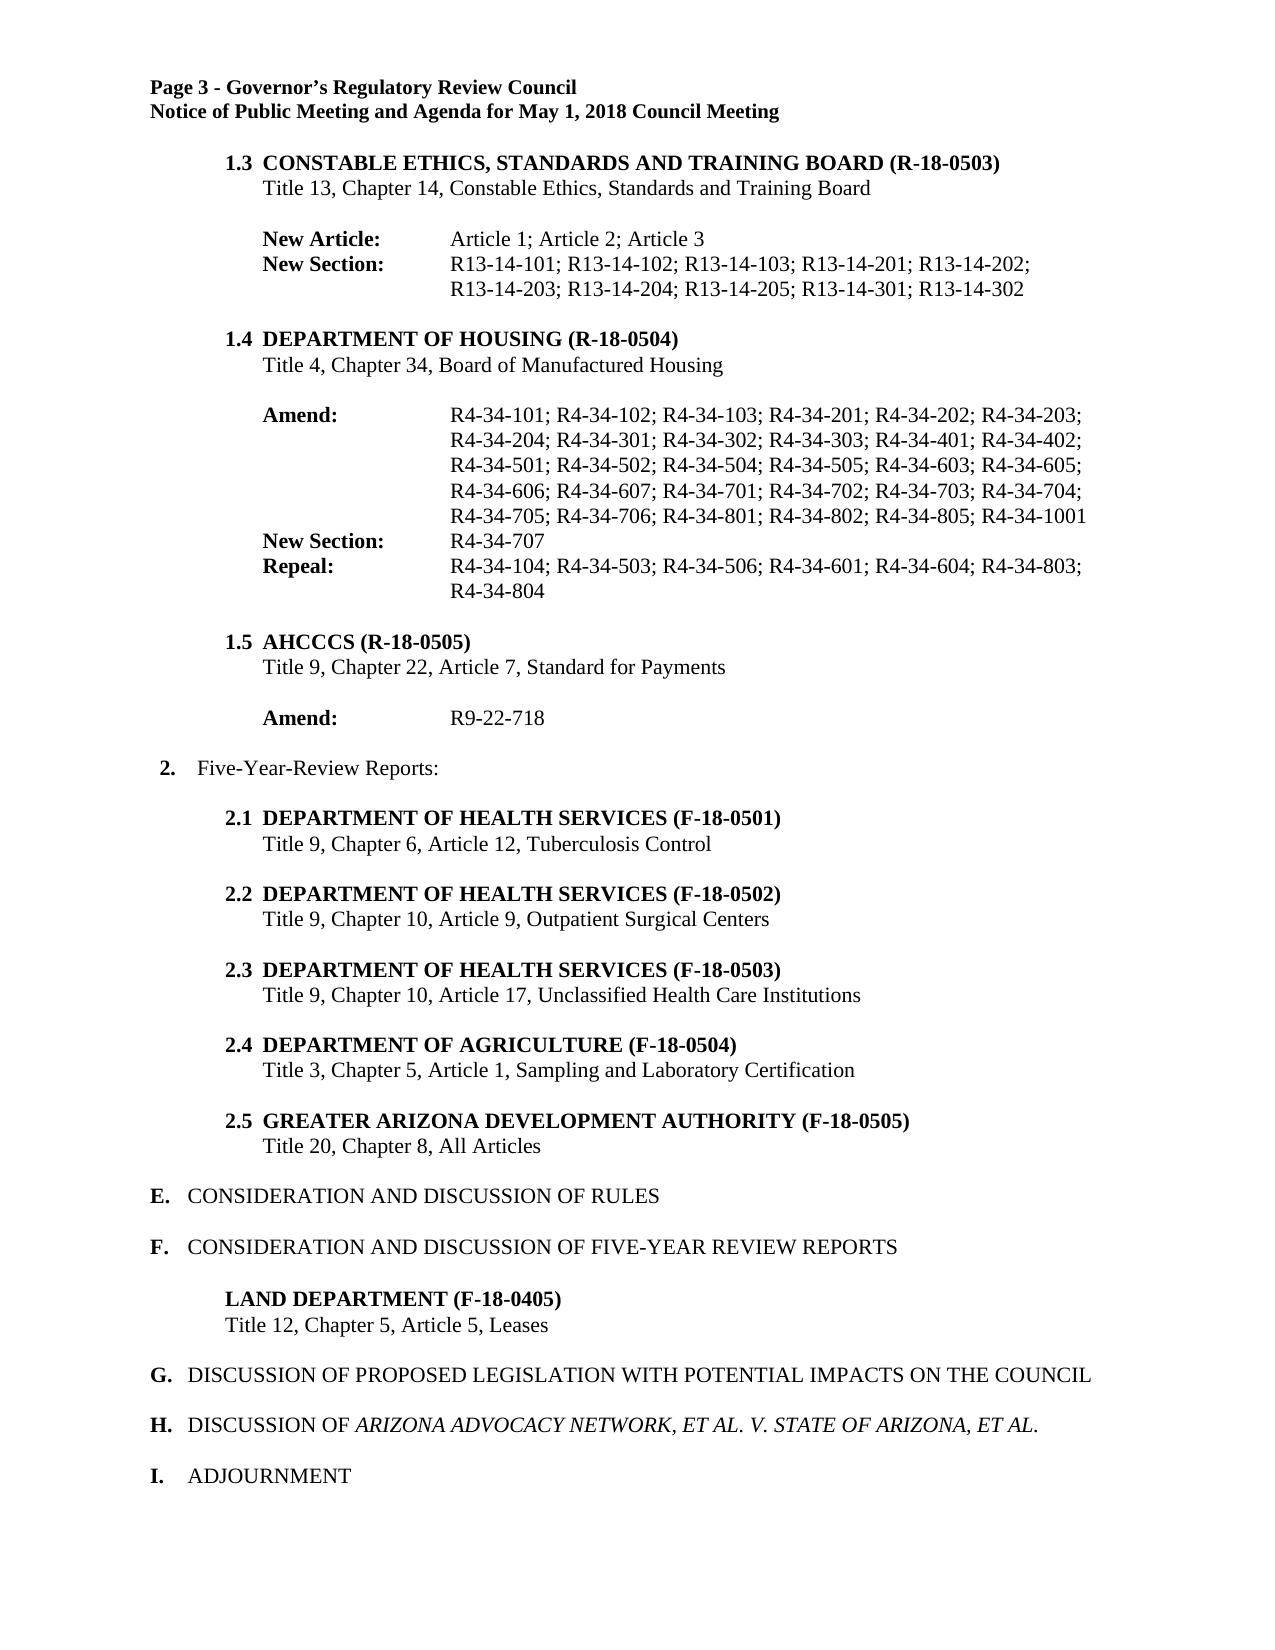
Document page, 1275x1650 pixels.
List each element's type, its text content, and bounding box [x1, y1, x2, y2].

list Title 9, Chapter 10, Article 17, Unclassified Health Care Institutions [262, 982, 1125, 1007]
list Title 20, Chapter 8, All Articles [262, 1133, 1125, 1158]
list DEPARTMENT OF HEALTH SERVICES (F-18-0502) [225, 881, 1125, 906]
text R4-34-501; R4-34-502; R4-34-504; R4-34-505; R4-34-603; R4-34-605; [150, 452, 1125, 478]
text R4-34-606; R4-34-607; R4-34-701; R4-34-702; R4-34-703; R4-34-704; [150, 478, 1125, 503]
list DISCUSSION OF ARIZONA ADVOCACY NETWORK, ET AL. V. STATE OF ARIZONA, ET AL. [150, 1412, 1125, 1438]
list AHCCCS (R-18-0505) Title 9, Chapter 22, Article 7, Standard for Payments [225, 629, 1125, 679]
text R13-14-203; R13-14-204; R13-14-205; R13-14-301; R13-14-302 [150, 276, 1125, 301]
list Title 9, Chapter 6, Article 12, Tuberculosis Control [262, 831, 1125, 856]
text Amend: R4-34-101; R4-34-102; R4-34-103; R4-34-201; R4-34-202; R4-34-203; [150, 402, 1125, 427]
list DEPARTMENT OF HOUSING (R-18-0504) Title 4, Chapter 34, Board of Manufactured Housing [225, 326, 1125, 377]
text New Section: R4-34-707 [150, 528, 1125, 553]
list DEPARTMENT OF HEALTH SERVICES (F-18-0503) [225, 957, 1125, 982]
list CONSIDERATION AND DISCUSSION OF RULES [150, 1183, 1125, 1209]
list Title 3, Chapter 5, Article 1, Sampling and Laboratory Certification [262, 1057, 1125, 1083]
list DEPARTMENT OF AGRICULTURE (F-18-0504) [225, 1032, 1125, 1057]
text Repeal: R4-34-104; R4-34-503; R4-34-506; R4-34-601; R4-34-604; R4-34-803; [150, 553, 1125, 578]
list DEPARTMENT OF HEALTH SERVICES (F-18-0501) [225, 805, 1125, 831]
list ADJOURNMENT [150, 1463, 1125, 1488]
list CONSTABLE ETHICS, STANDARDS AND TRAINING BOARD (R-18-0503) [225, 150, 1125, 175]
list GREATER ARIZONA DEVELOPMENT AUTHORITY (F-18-0505) [225, 1108, 1125, 1133]
text New Section: R13-14-101; R13-14-102; R13-14-103; R13-14-201; R13-14-202; [225, 251, 1125, 276]
list CONSIDERATION AND DISCUSSION OF FIVE-YEAR REVIEW REPORTS [150, 1234, 1125, 1259]
text R4-34-804 [150, 578, 1125, 604]
text Title 13, Chapter 14, Constable Ethics, Standards and Training Board [225, 175, 1125, 200]
text New Article: Article 1; Article 2; Article 3 [225, 226, 1125, 251]
list Amend: R9-22-718 [262, 704, 1125, 730]
list Title 9, Chapter 10, Article 9, Outpatient Surgical Centers [262, 906, 1125, 931]
list DISCUSSION OF PROPOSED LEGISLATION WITH POTENTIAL IMPACTS ON THE COUNCIL [150, 1362, 1125, 1387]
text Title 12, Chapter 5, Article 5, Leases [187, 1312, 1125, 1337]
text R4-34-204; R4-34-301; R4-34-302; R4-34-303; R4-34-401; R4-34-402; [150, 427, 1125, 452]
text R4-34-705; R4-34-706; R4-34-801; R4-34-802; R4-34-805; R4-34-1001 [150, 503, 1125, 528]
list Five-Year-Review Reports: [159, 755, 1125, 780]
list LAND DEPARTMENT (F-18-0405) [187, 1286, 1125, 1312]
